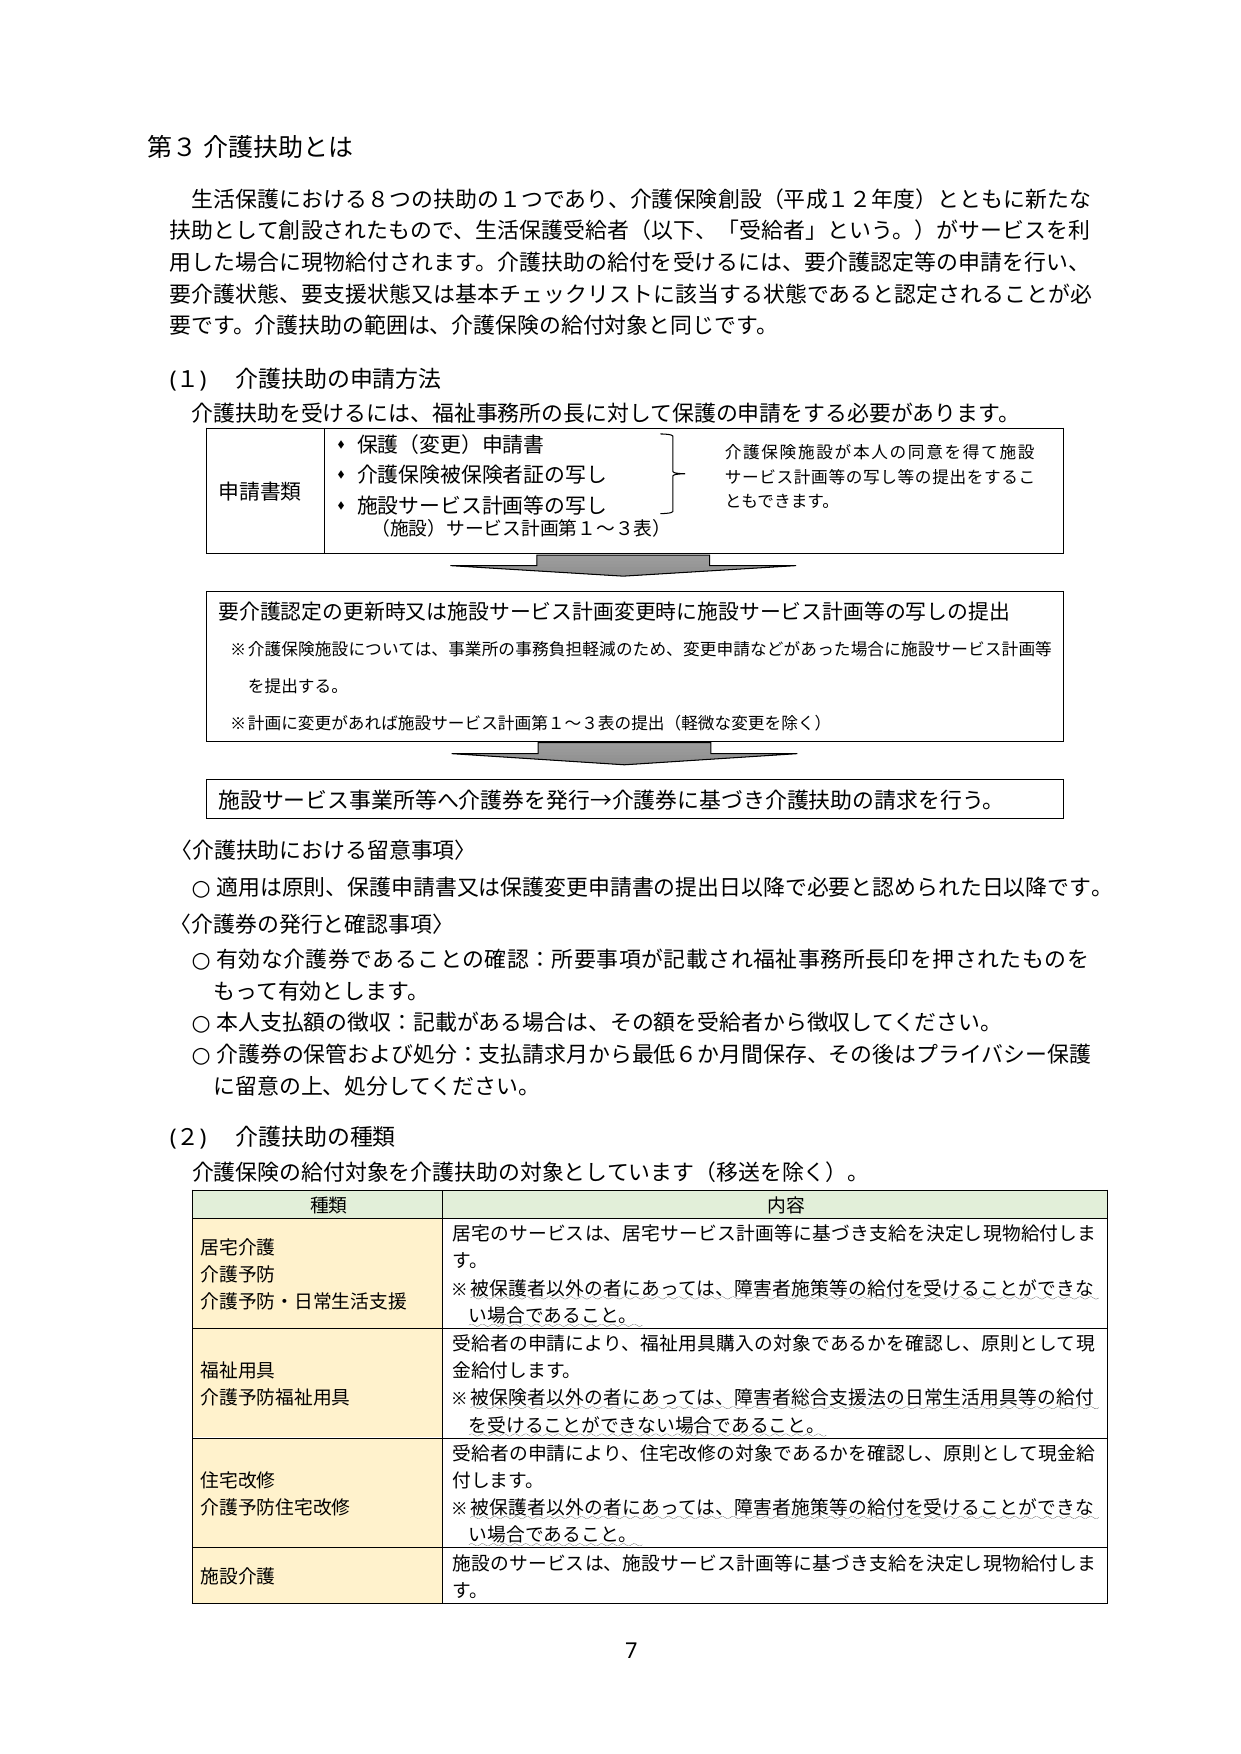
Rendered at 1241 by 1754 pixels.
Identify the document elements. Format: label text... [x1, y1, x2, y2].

table_cell 居宅のサービスは、居宅サービス計画等に基づき支給を決定し現物給付します。 被保護者以外の者にあっては、障害者施策等の給付を受けることができない場合であること。 [443, 1219, 1107, 1328]
table_cell 施設のサービスは、施設サービス計画等に基づき支給を決定し現物給付します。 [443, 1548, 1107, 1603]
table_header 保護（変更）申請書 介護保険被保険者証の写し 施設サービス計画等の写し [325, 429, 1063, 553]
table_cell 住宅改修 介護予防住宅改修 [193, 1439, 442, 1547]
text 〈介護扶助における留意事項〉 [170, 830, 1092, 867]
list 有効な介護券であることの確認：所要事項が記載され福祉事務所長印を押されたものをもって有効とします。 [191, 942, 1092, 1005]
text 介護扶助を受けるには、福祉事務所の長に対して保護の申請をする必要があります。 [191, 396, 1092, 427]
table_header 要介護認定の更新時又は施設サービス計画変更時に施設サービス計画等の写しの提出 介護保険施設については、事業所の事務負担軽減のため、変更申請などがあった場合に施設サービス計画等を提出する。 計画に変更があれば施設サービス計画第１～３表の提出（軽微な変更を除く） [207, 592, 1063, 741]
text 介護扶助とは [148, 127, 1092, 163]
text 介護保険の給付対象を介護扶助の対象としています（移送を除く）。 [192, 1152, 1092, 1189]
table_cell 居宅介護 介護予防 介護予防・日常生活支援 [193, 1219, 442, 1328]
text 介護扶助の種類 [169, 1119, 1092, 1152]
table_header 内容 [443, 1191, 1107, 1218]
table_cell 福祉用具 介護予防福祉用具 [193, 1329, 442, 1437]
text 生活保護における８つの扶助の１つであり、介護保険創設（平成１２年度）とともに新たな扶助として創設されたもので、生活保護受給者（以下、「受給者」という。）がサービスを利用した場合に現物給付されます。介護扶助の給付を受けるには、要介護認定等の申請を行い、要介護状態、要支援状態又は基本チェックリストに該当する状態であると認定されることが必要です。介護扶助の範囲は、介護保険の給付対象と同じです。 [169, 182, 1092, 340]
table_cell 受給者の申請により、福祉用具購入の対象であるかを確認し、原則として現金給付します。 被保険者以外の者にあっては、障害者総合支援法の日常生活用具等の給付を受けることができない場合であること。 [443, 1329, 1107, 1437]
table_header 種類 [193, 1191, 442, 1218]
table_header 施設サービス事業所等へ介護券を発行→介護券に基づき介護扶助の請求を行う。 [207, 780, 1063, 818]
list 介護券の保管および処分：支払請求月から最低６か月間保存、その後はプライバシー保護に留意の上、処分してください。 [191, 1037, 1092, 1101]
table_header 申請書類 [207, 429, 324, 553]
table_cell 受給者の申請により、住宅改修の対象であるかを確認し、原則として現金給付します。 被保護者以外の者にあっては、障害者施策等の給付を受けることができない場合であること。 [443, 1439, 1107, 1547]
list 介護扶助の申請方法 [169, 359, 1092, 396]
list 本人支払額の徴収：記載がある場合は、その額を受給者から徴収してください。 [191, 1005, 1092, 1037]
text 〈介護券の発行と確認事項〉 [169, 905, 1092, 942]
table_cell 施設介護 [193, 1548, 442, 1603]
list 適用は原則、保護申請書又は保護変更申請書の提出日以降で必要と認められた日以降です。 [191, 867, 1092, 905]
